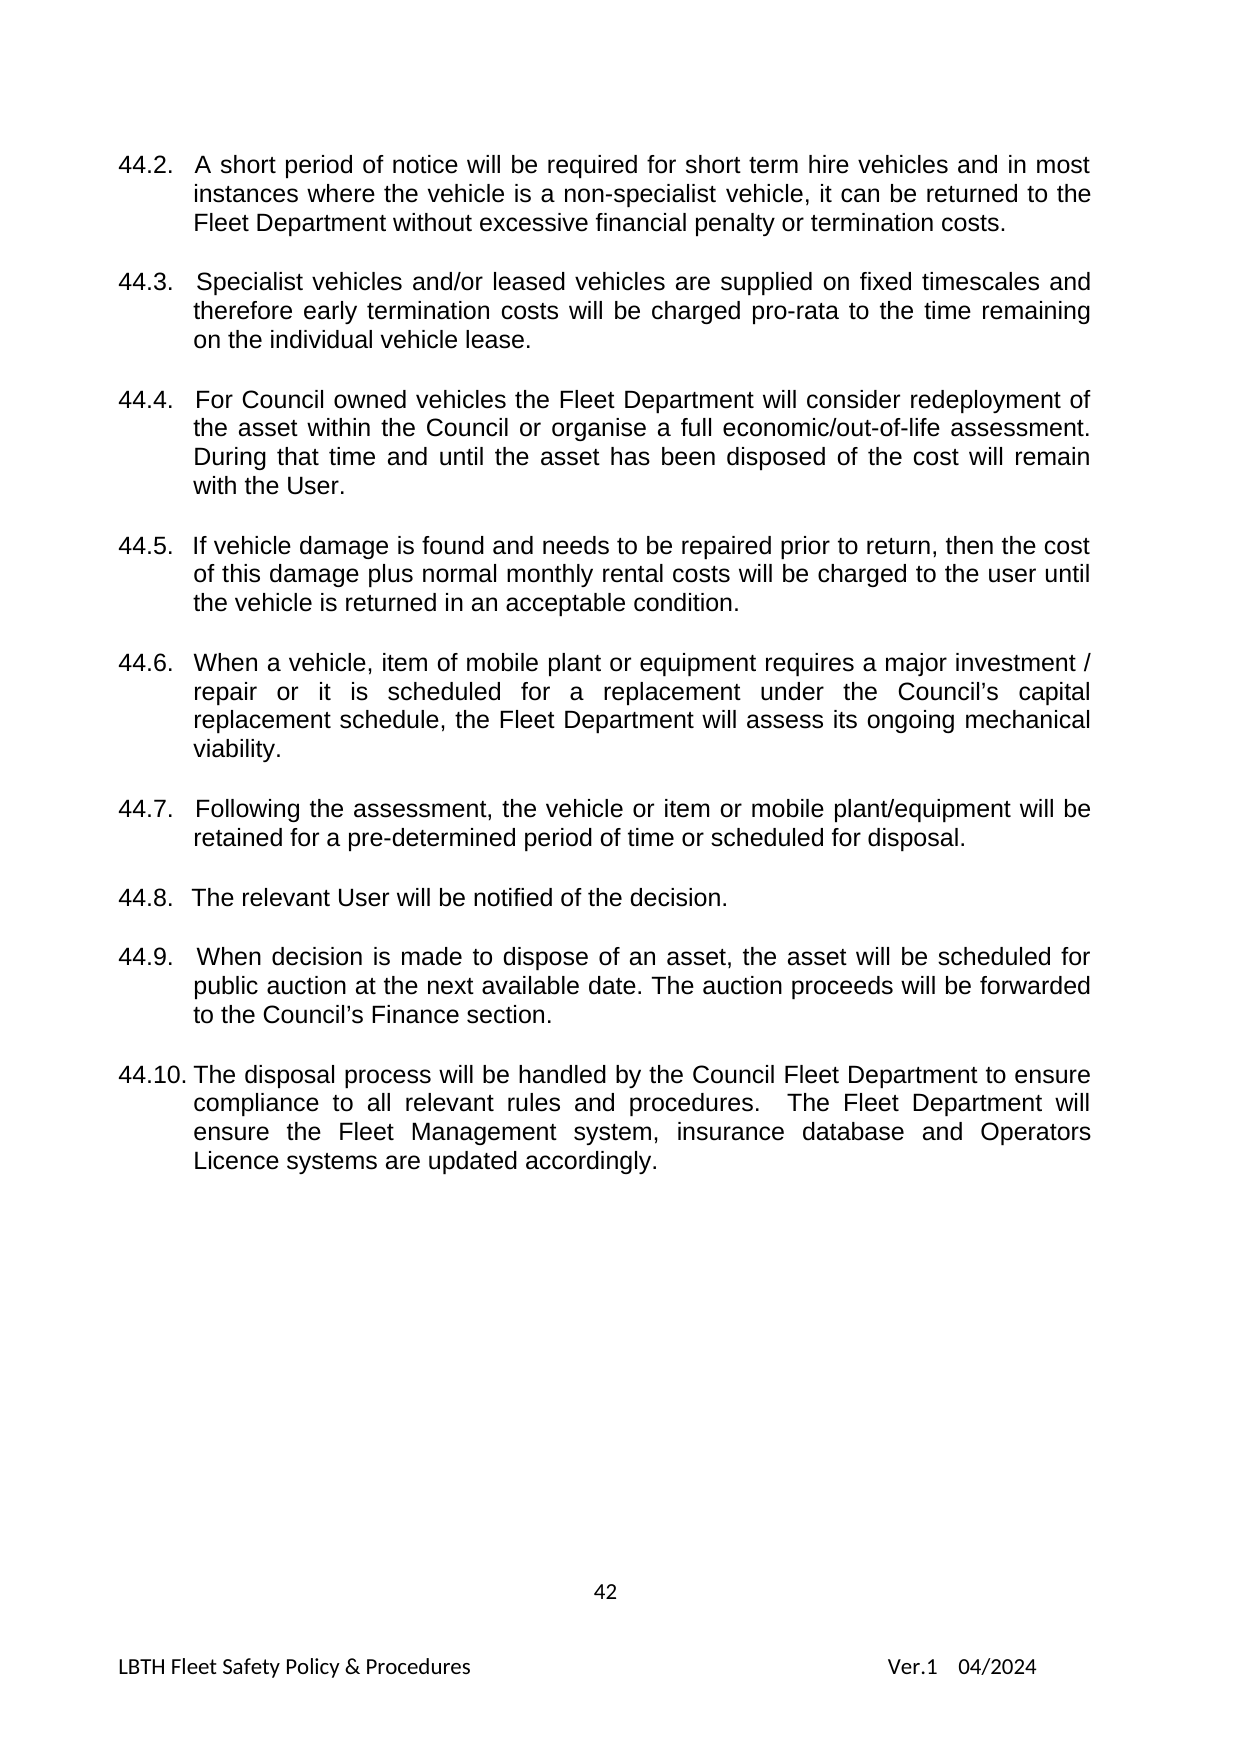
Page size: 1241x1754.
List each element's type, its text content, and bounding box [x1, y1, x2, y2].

list A short period of notice will be required for short term hire vehicles and in most instances where the vehicle is a non-specialist vehicle, it can be returned to the Fleet Department without excessive financial penalty or termination costs. [118, 150, 1092, 236]
list Specialist vehicles and/or leased vehicles are supplied on fixed timescales and therefore early termination costs will be charged pro-rata to the time remaining on the individual vehicle lease. [118, 267, 1092, 353]
list When a vehicle, item of mobile plant or equipment requires a major investment / repair or it is scheduled for a replacement under the Council’s capital replacement schedule, the Fleet Department will assess its ongoing mechanical viability. [118, 648, 1092, 763]
list The relevant User will be notified of the decision. [118, 882, 1092, 911]
list For Council owned vehicles the Fleet Department will consider redeployment of the asset within the Council or organise a full economic/out-of-life assessment. During that time and until the asset has been disposed of the cost will remain with the User. [118, 384, 1092, 499]
list The disposal process will be handled by the Council Fleet Department to ensure compliance to all relevant rules and procedures. The Fleet Department will ensure the Fleet Management system, insurance database and Operators Licence systems are updated accordingly. [118, 1059, 1092, 1174]
list When decision is made to dispose of an asset, the asset will be scheduled for public auction at the next available date. The auction proceeds will be forwarded to the Council’s Finance section. [118, 942, 1092, 1028]
list If vehicle damage is found and needs to be repaired prior to return, then the cost of this damage plus normal monthly rental costs will be charged to the user until the vehicle is returned in an acceptable condition. [118, 531, 1092, 617]
list Following the assessment, the vehicle or item or mobile plant/equipment will be retained for a pre-determined period of time or scheduled for disposal. [118, 794, 1092, 851]
